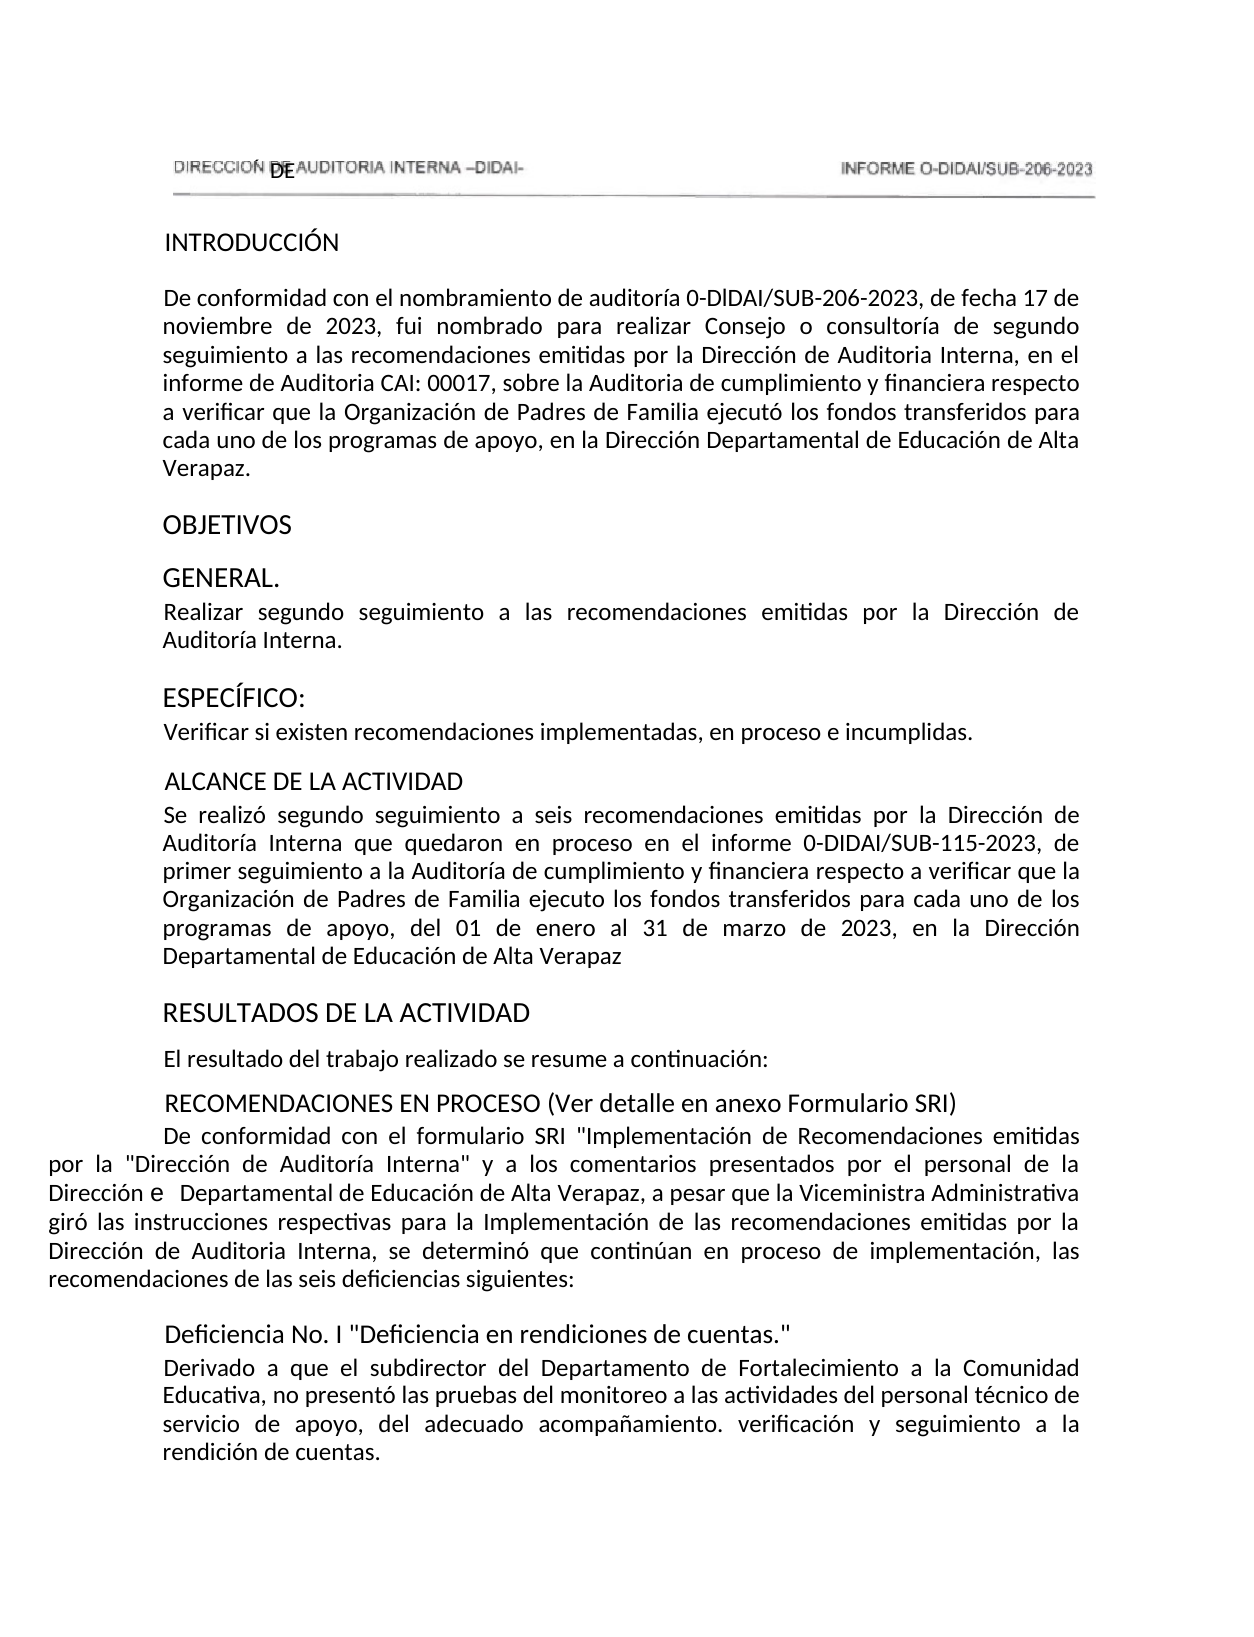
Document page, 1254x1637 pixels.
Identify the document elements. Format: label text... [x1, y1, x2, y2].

text OBJETIVOS [162, 506, 1086, 541]
text De conformidad con el nombramiento de auditoría 0-DlDAI/SUB-206-2023, de fecha 17 de noviembre de 2023, fui nombrado para realizar Consejo o consultoría de segundo seguimiento a las recomendaciones emitidas por la Dirección de Auditoria Interna, en el informe de Auditoria CAI: 00017, sobre la Auditoria de cumplimiento y financiera respecto a verificar que la Organización de Padres de Familia ejecutó los fondos transferidos para cada uno de los programas de apoyo, en la Dirección Departamental de Educación de Alta Verapaz. [162, 284, 1081, 483]
text Derivado a que el subdirector del Departamento de Fortalecimiento a la Comunidad Educativa, no presentó las pruebas del monitoreo a las actividades del personal técnico de servicio de apoyo, del adecuado acompañamiento. verificación y seguimiento a la rendición de cuentas. [162, 1353, 1081, 1467]
text Realizar segundo seguimiento a las recomendaciones emitidas por la Dirección de Auditoría Interna. [162, 598, 1081, 655]
subtitle INTRODUCCIÓN [163, 225, 1085, 258]
text GENERAL. [162, 559, 1086, 595]
text RESULTADOS DE LA ACTIVIDAD [162, 994, 1086, 1030]
text De conformidad con el formulario SRI "Implementación de Recomendaciones emitidas por la "Dirección de Auditoría Interna" y a los comentarios presentados por el personal de la Dirección e Departamental de Educación de Alta Verapaz, a pesar que la Viceministra Administrativa giró las instrucciones respectivas para la Implementación de las recomendaciones emitidas por la Dirección de Auditoria Interna, se determinó que continúan en proceso de implementación, las recomendaciones de las seis deficiencias siguientes: [48, 1122, 1081, 1294]
text Se realizó segundo seguimiento a seis recomendaciones emitidas por la Dirección de Auditoría Interna que quedaron en proceso en el informe 0-DIDAI/SUB-115-2023, de primer seguimiento a la Auditoría de cumplimiento y financiera respecto a verificar que la Organización de Padres de Familia ejecuto los fondos transferidos para cada uno de los programas de apoyo, del 01 de enero al 31 de marzo de 2023, en la Dirección Departamental de Educación de Alta Verapaz [162, 800, 1081, 971]
text ESPECÍFICO: [162, 679, 1086, 715]
subtitle RECOMENDACIONES EN PROCESO (Ver detalle en anexo Formulario SRI) [163, 1086, 1085, 1119]
picture [173, 161, 1096, 199]
text El resultado del trabajo realizado se resume a continuación: [162, 1045, 1081, 1073]
text Verificar si existen recomendaciones implementadas, en proceso e incumplidas. [162, 718, 1081, 746]
subtitle ALCANCE DE LA ACTIVIDAD [163, 764, 1085, 797]
subtitle Deficiencia No. I "Deficiencia en rendiciones de cuentas." [163, 1317, 1085, 1350]
